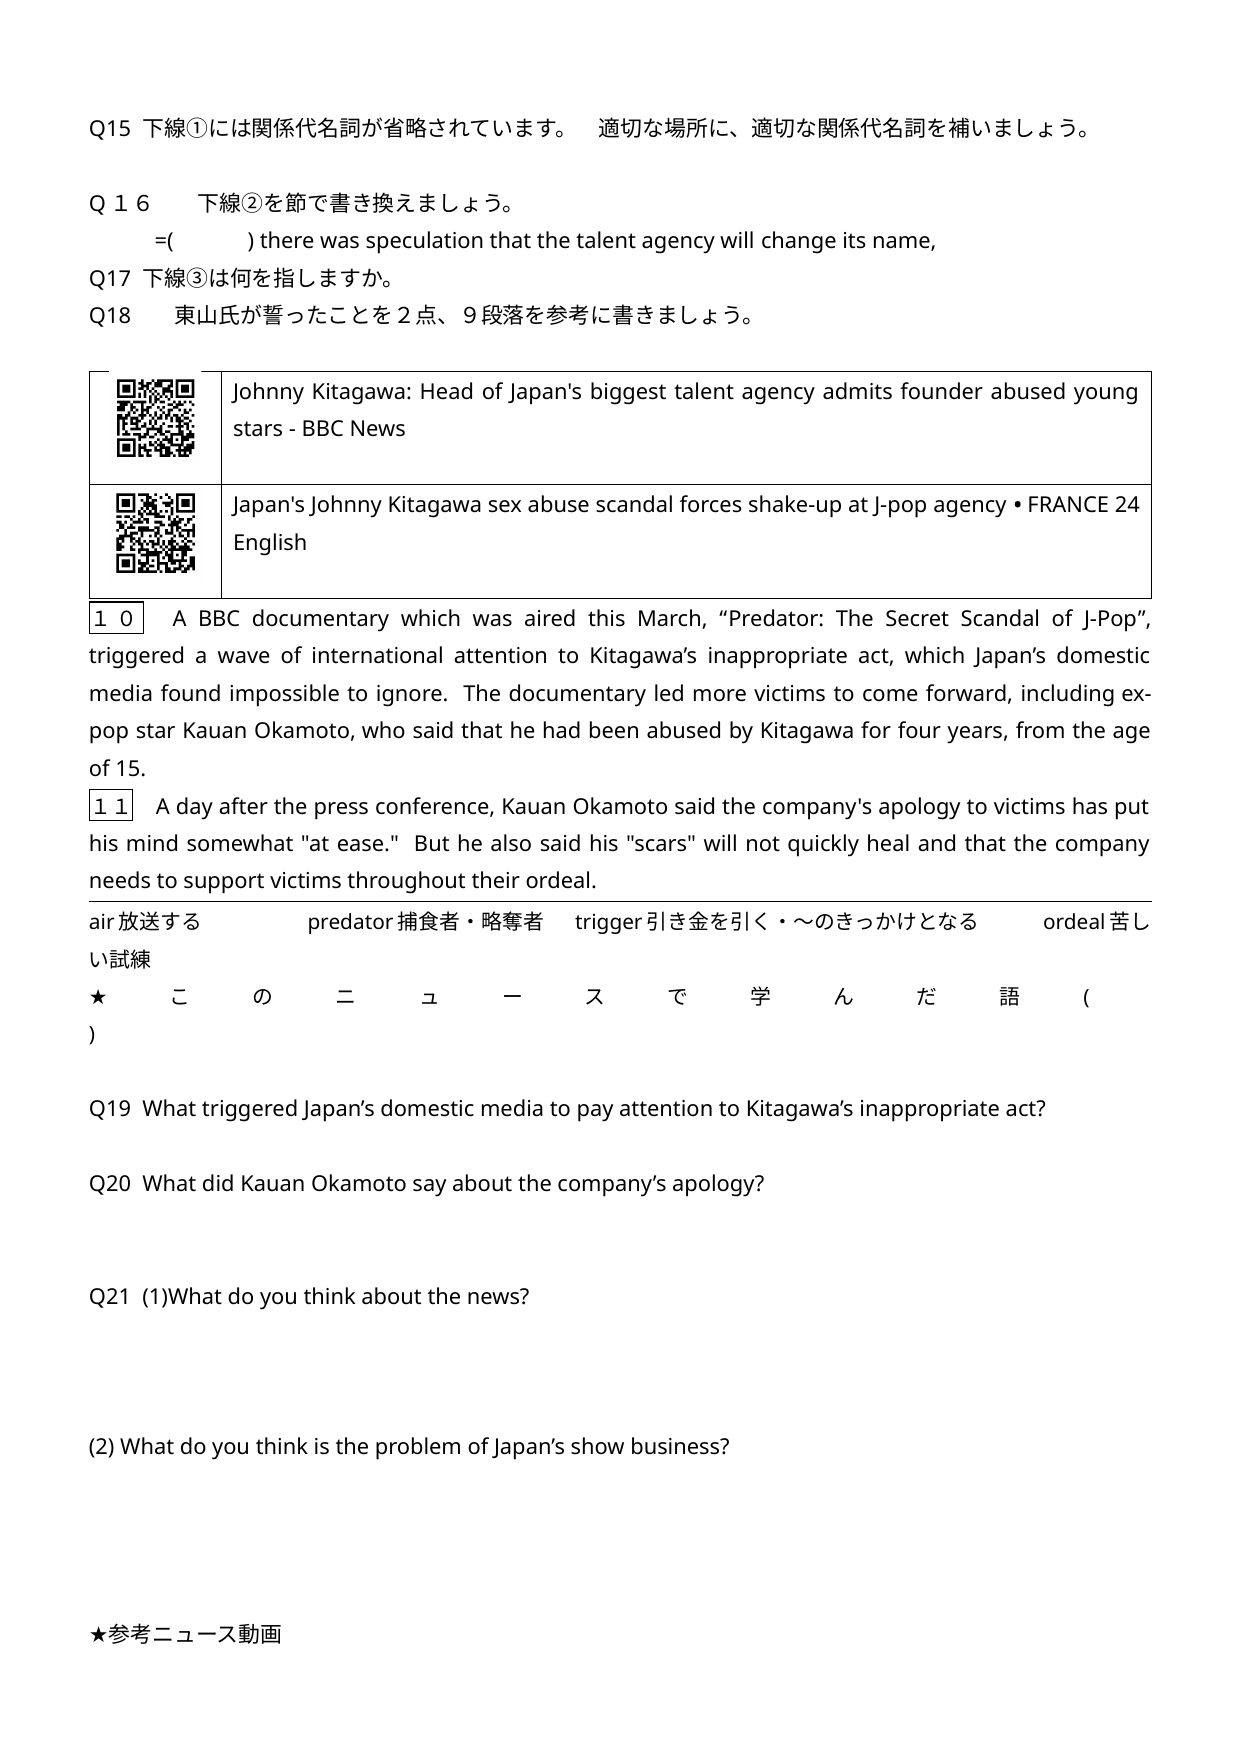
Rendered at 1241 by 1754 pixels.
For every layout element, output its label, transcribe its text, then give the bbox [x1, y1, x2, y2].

text Q１６ 下線②を節で書き換えましょう。 [89, 183, 1152, 221]
table_header [90, 372, 221, 484]
text Q20 What did Kauan Okamoto say about the company’s apology? [89, 1164, 1152, 1202]
text Q17 下線③は何を指しますか。 [89, 258, 1152, 296]
text Q15 下線①には関係代名詞が省略されています。 適切な場所に、適切な関係代名詞を補いましょう。 [89, 108, 1152, 146]
text １０ A BBC documentary which was aired this March, “Predator: The Secret Scandal of J-Pop”, triggered a wave of international attention to Kitagawa’s inappropriate act, which Japan’s domestic media found impossible to ignore. The documentary led more victims to come forward, including ex-pop star Kauan Okamoto, who said that he had been abused by Kitagawa for four years, from the age of 15. [89, 599, 1152, 786]
text Q19 What triggered Japan’s domestic media to pay attention to Kitagawa’s inappropriate act? [89, 1089, 1152, 1127]
table_cell [90, 485, 221, 598]
picture [108, 485, 203, 581]
text =( ) there was speculation that the talent agency will change its name, [89, 221, 1152, 258]
text ★このニュースで学んだ語( ) [89, 977, 1152, 1052]
text ★参考ニュース動画 [89, 1614, 1152, 1652]
text air放送する predator捕食者・略奪者 trigger引き金を引く・～のきっかけとなる ordeal苦しい試練 [89, 902, 1152, 977]
text Q18 東山氏が誓ったことを２点、９段落を参考に書きましょう。 [89, 296, 1152, 333]
text (2) What do you think is the problem of Japan’s show business? [89, 1427, 1152, 1464]
text １１ A day after the press conference, Kauan Okamoto said the company's apology to victims has put his mind somewhat "at ease." But he also said his "scars" will not quickly heal and that the company needs to support victims throughout their ordeal. [89, 786, 1152, 901]
text Q21 (1)What do you think about the news? [89, 1277, 1152, 1314]
table_cell Japan's Johnny Kitagawa sex abuse scandal forces shake-up at J-pop agency • FRANCE 24 English [222, 485, 1151, 598]
table_header Johnny Kitagawa: Head of Japan's biggest talent agency admits founder abused young stars - BBC News [222, 372, 1151, 484]
picture [109, 371, 202, 465]
